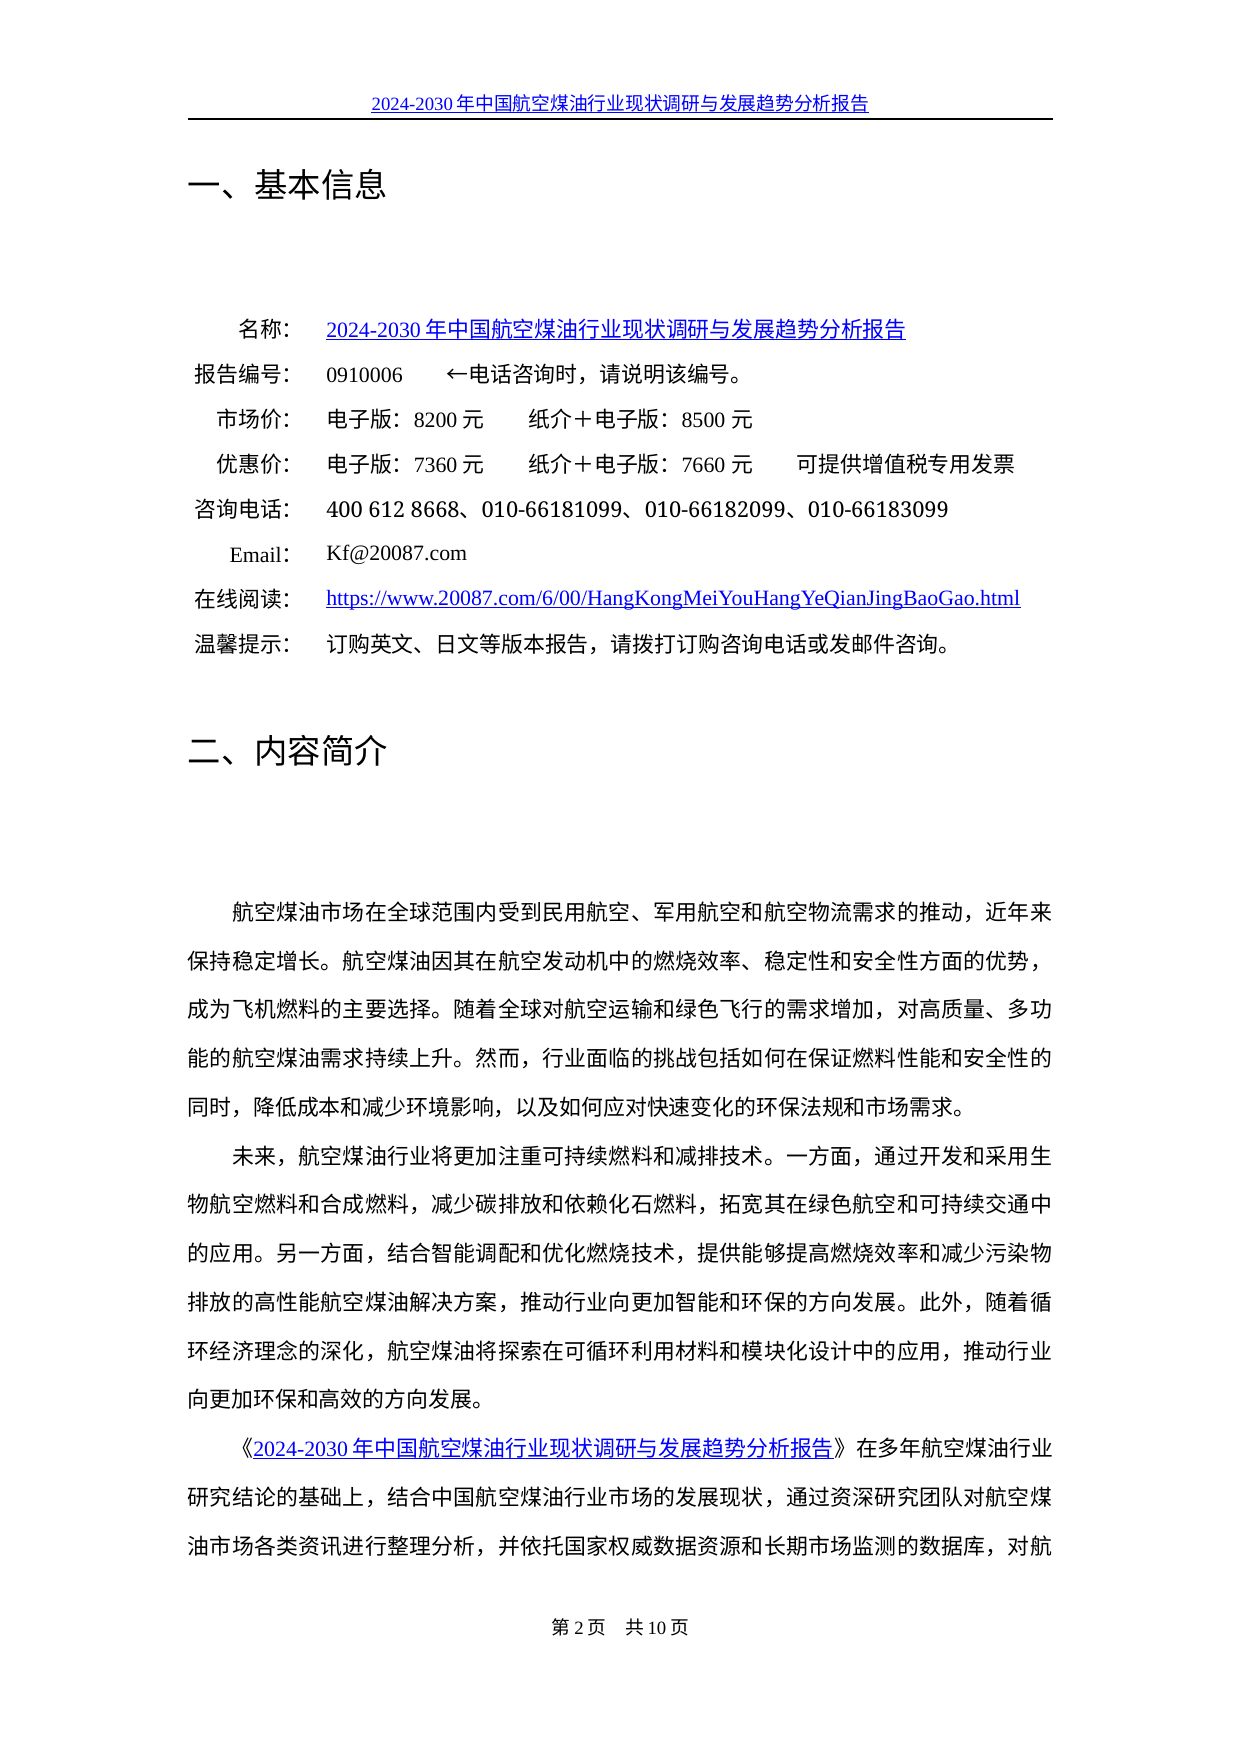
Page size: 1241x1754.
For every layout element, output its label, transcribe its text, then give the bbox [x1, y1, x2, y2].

table_cell 电子版：7360 元 纸介＋电子版：7660 元 可提供增值税专用发票 [315, 447, 1073, 492]
table_cell 电子版：8200 元 纸介＋电子版：8500 元 [315, 402, 1073, 447]
title 一、基本信息 [187, 150, 1053, 215]
table_cell Email： [167, 537, 315, 582]
table_cell 温馨提示： [167, 627, 315, 672]
table_cell 市场价： [167, 402, 315, 447]
table_cell Kf@20087.com [315, 537, 1073, 582]
table_cell 在线阅读： [167, 582, 315, 627]
title 二、内容简介 [187, 717, 1053, 782]
table_header 2024-2030年中国航空煤油行业现状调研与发展趋势分析报告 [315, 312, 1073, 357]
table_cell 优惠价： [167, 447, 315, 492]
table_cell 咨询电话： [167, 492, 315, 537]
table_header 名称： [167, 312, 315, 357]
table_cell 400 612 8668、010-66181099、010-66182099、010-66183099 [315, 492, 1073, 537]
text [187, 894, 1053, 1561]
table_cell 报告编号： [167, 357, 315, 402]
table_cell 订购英文、日文等版本报告，请拨打订购咨询电话或发邮件咨询。 [315, 627, 1073, 672]
table_cell [315, 582, 1073, 627]
table_cell 0910006 ←电话咨询时，请说明该编号。 [315, 357, 1073, 402]
